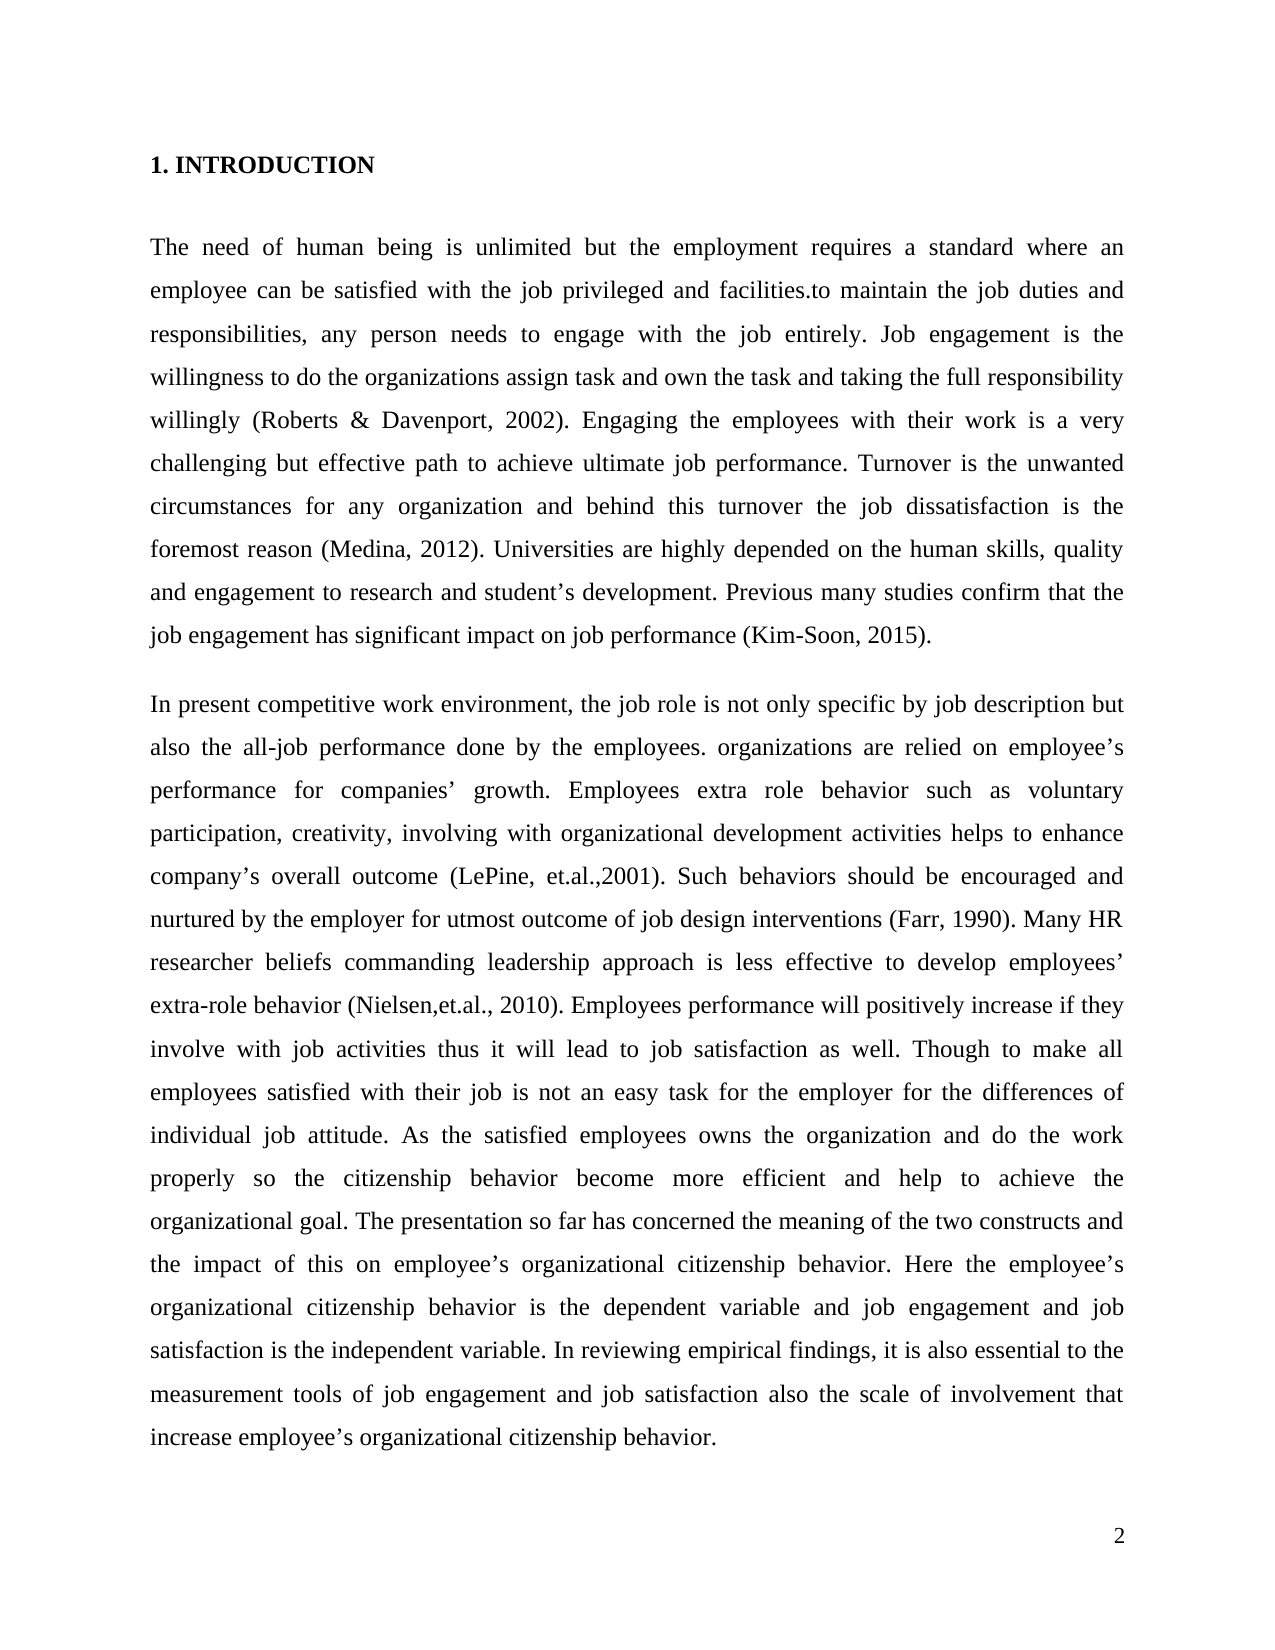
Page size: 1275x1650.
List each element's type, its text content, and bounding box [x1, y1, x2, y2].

subtitle The need of human being is unlimited but the employment requires a standard where an employee can be satisfied with the job privileged and facilities.to maintain the job duties and responsibilities, any person needs to engage with the job entirely. Job engagement is the willingness to do the organizations assign task and own the task and taking the full responsibility willingly (Roberts & Davenport, 2002). Engaging the employees with their work is a very challenging but effective path to achieve ultimate job performance. Turnover is the unwanted circumstances for any organization and behind this turnover the job dissatisfaction is the foremost reason (Medina, 2012). Universities are highly depended on the human skills, quality and engagement to research and student’s development. Previous many studies confirm that the job engagement has significant impact on job performance (Kim-Soon, 2015). [150, 232, 1125, 649]
subtitle 1. INTRODUCTION [150, 150, 1125, 179]
subtitle In present competitive work environment, the job role is not only specific by job description but also the all-job performance done by the employees. organizations are relied on employee’s performance for companies’ growth. Employees extra role behavior such as voluntary participation, creativity, involving with organizational development activities helps to enhance company’s overall outcome (LePine, et.al.,2001). Such behaviors should be encouraged and nurtured by the employer for utmost outcome of job design interventions (Farr, 1990). Many HR researcher beliefs commanding leadership approach is less effective to develop employees’ extra-role behavior (Nielsen,et.al., 2010). Employees performance will positively increase if they involve with job activities thus it will lead to job satisfaction as well. Though to make all employees satisfied with their job is not an easy task for the employer for the differences of individual job attitude. As the satisfied employees owns the organization and do the work properly so the citizenship behavior become more efficient and help to achieve the organizational goal. The presentation so far has concerned the meaning of the two constructs and the impact of this on employee’s organizational citizenship behavior. Here the employee’s organizational citizenship behavior is the dependent variable and job engagement and job satisfaction is the independent variable. In reviewing empirical findings, it is also essential to the measurement tools of job engagement and job satisfaction also the scale of involvement that increase employee’s organizational citizenship behavior. [150, 689, 1125, 1451]
